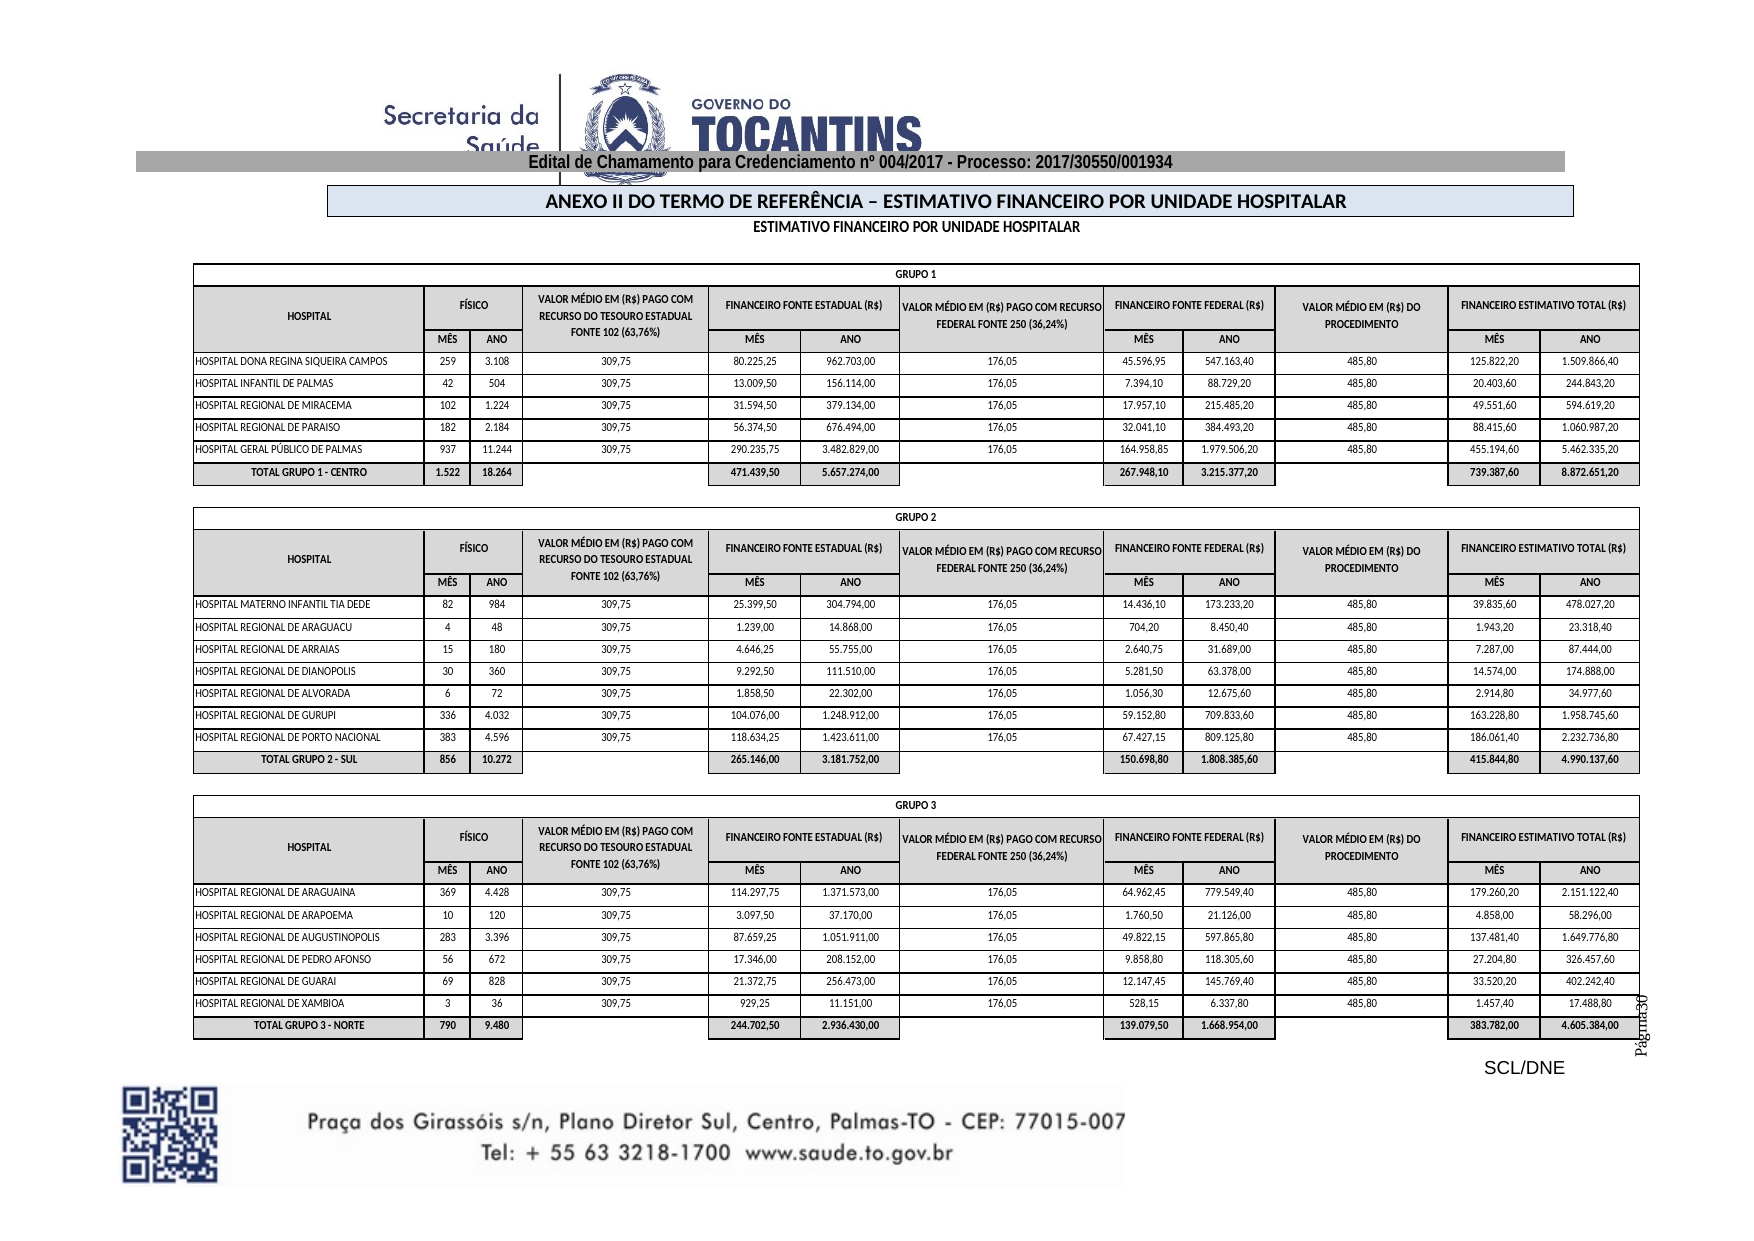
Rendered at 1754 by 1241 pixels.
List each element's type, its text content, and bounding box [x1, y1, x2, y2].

picture [119, 1083, 1126, 1187]
text ANEXO II DO TERMO DE REFERÊNCIA – ESTIMATIVO FINANCEIRO POR UNIDADE HOSPITALAR [328, 186, 1573, 216]
picture [0, 0, 1188, 202]
